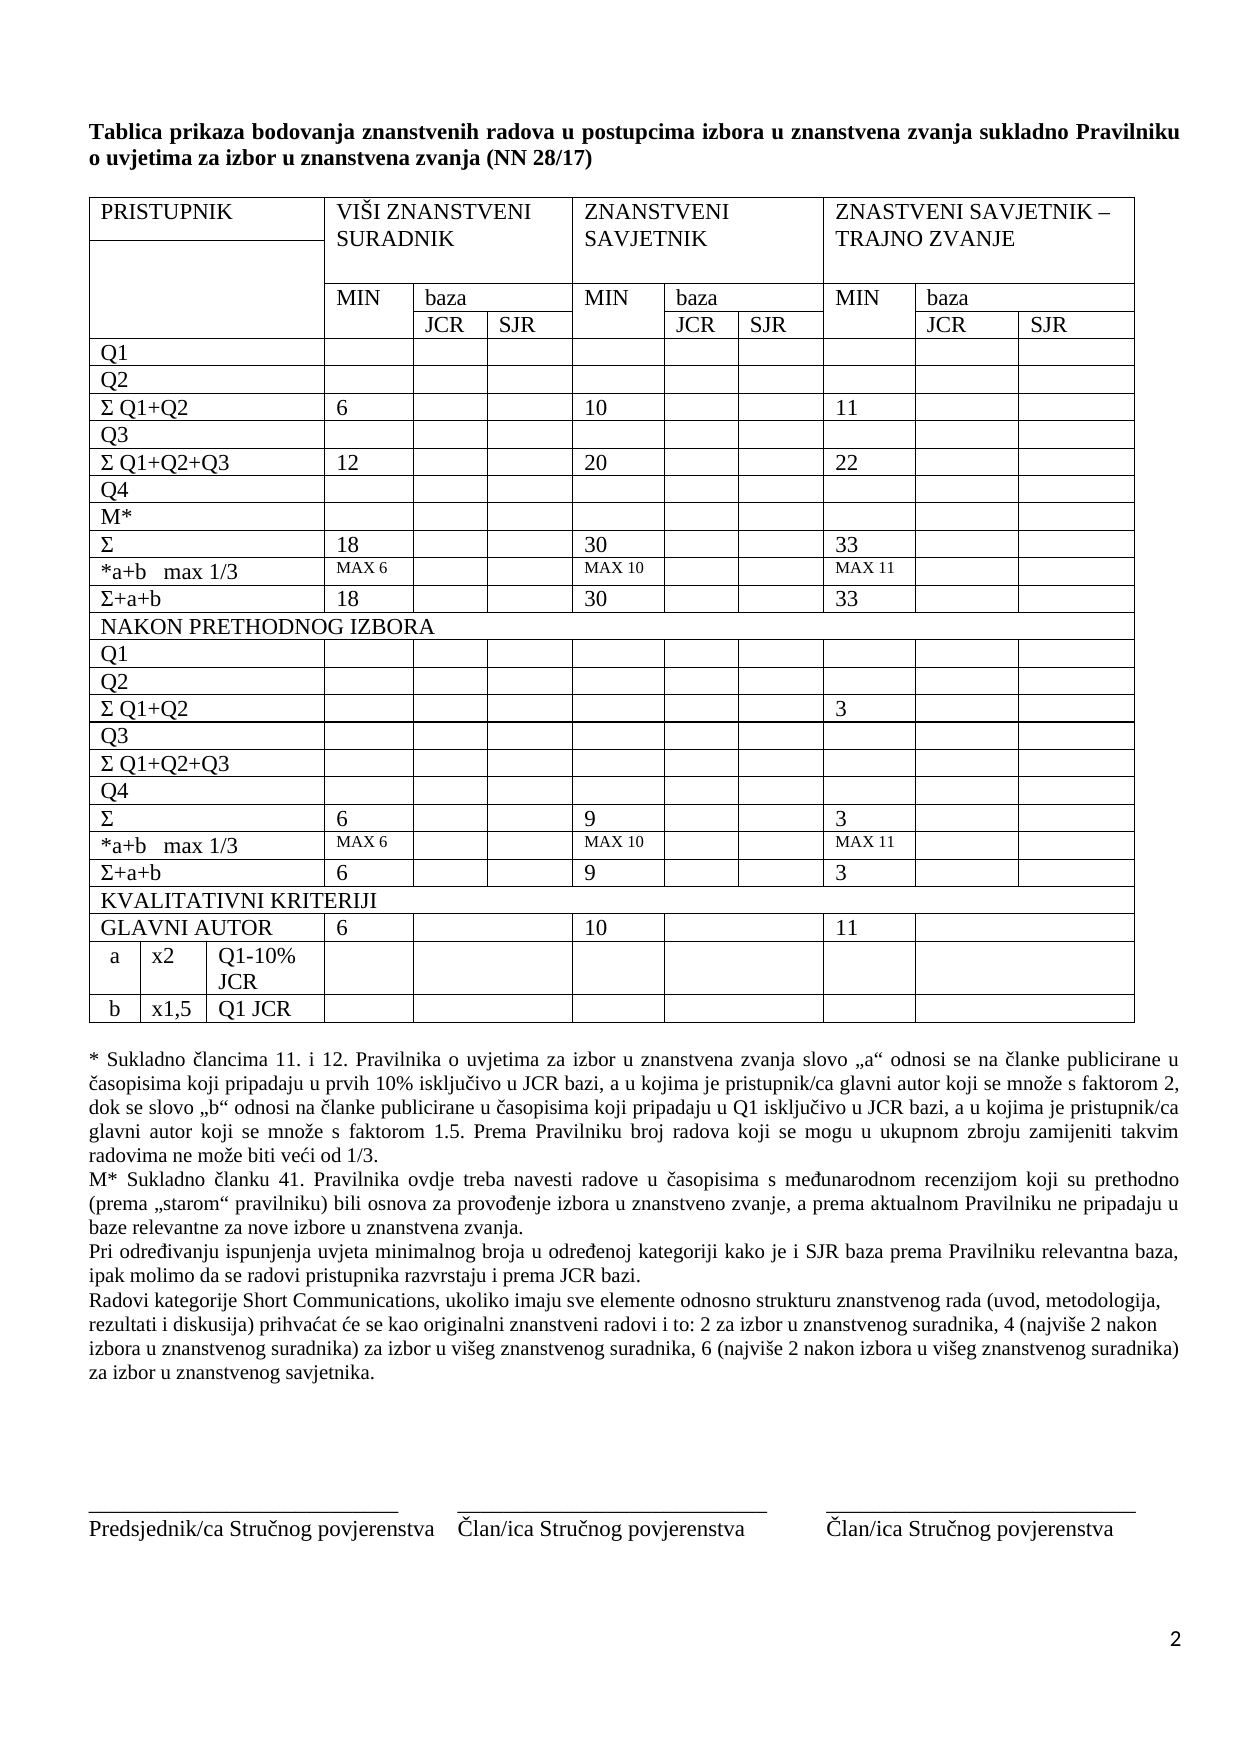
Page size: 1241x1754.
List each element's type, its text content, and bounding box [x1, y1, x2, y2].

table_cell [414, 995, 572, 1022]
table_cell a [90, 942, 140, 994]
table_cell [916, 942, 1134, 994]
table_cell [916, 531, 1018, 557]
table_cell 10 [573, 914, 664, 941]
table_cell [739, 366, 823, 393]
table_cell SJR [488, 312, 572, 338]
table_cell [824, 995, 915, 1022]
table_cell [739, 421, 823, 447]
table_cell 3 [824, 695, 915, 721]
table_cell [488, 366, 572, 393]
table_cell [414, 832, 487, 858]
table_cell [739, 503, 823, 530]
table_cell baza [665, 284, 823, 311]
table_cell [414, 640, 487, 667]
table_cell [488, 394, 572, 420]
table_cell 6 [325, 860, 413, 886]
table_cell [1019, 421, 1134, 447]
table_cell [573, 640, 664, 667]
text * Sukladno člancima 11. i 12. Pravilnika o uvjetima za izbor u znanstvena zvanja slovo „a“ odnosi se na članke publicirane u časopisima koji pripadaju u prvih 10% isključivo u JCR bazi, a u kojima je pristupnik/ca glavni autor koji se množe s faktorom 2, dok se slovo „b“ odnosi na članke publicirane u časopisima koji pripadaju u Q1 isključivo u JCR bazi, a u kojima je pristupnik/ca glavni autor koji se množe s faktorom 1.5. Prema Pravilniku broj radova koji se mogu u ukupnom zbroju zamijeniti takvim radovima ne može biti veći od 1/3. [89, 1047, 1181, 1167]
table_cell [665, 339, 738, 365]
table_cell [665, 449, 738, 475]
table_cell [1019, 503, 1134, 530]
table_cell [824, 366, 915, 393]
table_cell [739, 531, 823, 557]
table_cell Q4 [90, 777, 324, 804]
table_cell [325, 777, 413, 804]
table_cell [488, 558, 572, 584]
table_cell [1019, 695, 1134, 721]
table_cell [414, 777, 487, 804]
table_cell [916, 449, 1018, 475]
table_cell [414, 695, 487, 721]
table_cell [573, 668, 664, 694]
table_cell [1019, 860, 1134, 886]
table_cell [414, 558, 487, 584]
table_cell 12 [325, 449, 413, 475]
table_cell [1019, 805, 1134, 831]
table_header VIŠI ZNANSTVENI SURADNIK [325, 198, 572, 283]
table_cell [824, 723, 915, 749]
table_cell 6 [325, 805, 413, 831]
table_cell [665, 860, 738, 886]
table_cell [916, 995, 1134, 1022]
table_cell [916, 421, 1018, 447]
table_cell [739, 860, 823, 886]
table_cell [1019, 394, 1134, 420]
table_cell [573, 777, 664, 804]
table_cell [824, 750, 915, 776]
table_cell MIN [325, 284, 413, 338]
table_cell [573, 750, 664, 776]
table_cell [573, 421, 664, 447]
table_cell [414, 476, 487, 502]
table_cell MAX 10 [573, 832, 664, 858]
table_cell JCR [414, 312, 487, 338]
table_cell [325, 421, 413, 447]
table_cell Q1 [90, 640, 324, 667]
table_cell 3 [824, 860, 915, 886]
table_cell [573, 366, 664, 393]
table_cell [665, 421, 738, 447]
text M* Sukladno članku 41. Pravilnika ovdje treba navesti radove u časopisima s međunarodnom recenzijom koji su prethodno (prema „starom“ pravilniku) bili osnova za provođenje izbora u znanstveno zvanje, a prema aktualnom Pravilniku ne pripadaju u baze relevantne za nove izbore u znanstvena zvanja. [89, 1167, 1181, 1239]
table_cell [414, 750, 487, 776]
table_cell [414, 586, 487, 612]
table_cell [739, 695, 823, 721]
table_header ZNANSTVENI SAVJETNIK [573, 198, 823, 283]
table_cell [824, 503, 915, 530]
table_cell [916, 503, 1018, 530]
table_cell [1019, 777, 1134, 804]
table_cell baza [916, 284, 1134, 311]
table_cell [488, 640, 572, 667]
table_cell [739, 476, 823, 502]
table_cell GLAVNI AUTOR [90, 914, 324, 941]
table_cell [325, 750, 413, 776]
table_cell [488, 668, 572, 694]
table_cell [325, 695, 413, 721]
table_cell [414, 503, 487, 530]
table_cell [488, 777, 572, 804]
table_cell [488, 586, 572, 612]
table_cell [665, 640, 738, 667]
table_cell Q1 JCR [207, 995, 324, 1022]
table_cell 22 [824, 449, 915, 475]
table_cell [916, 914, 1134, 941]
table_cell [739, 449, 823, 475]
table_cell 11 [824, 914, 915, 941]
table_cell Q2 [90, 366, 324, 393]
table_cell [1019, 339, 1134, 365]
table_cell [916, 640, 1018, 667]
table_cell [414, 394, 487, 420]
table_cell [916, 476, 1018, 502]
table_cell [665, 394, 738, 420]
table_cell [739, 394, 823, 420]
table_cell JCR [665, 312, 738, 338]
table_cell [665, 723, 738, 749]
table_cell [414, 942, 572, 994]
table_cell Ʃ Q1+Q2+Q3 [90, 750, 324, 776]
table_cell [488, 750, 572, 776]
table_cell [665, 995, 823, 1022]
table_cell NAKON PRETHODNOG IZBORA [90, 613, 1134, 639]
table_cell Ʃ [90, 531, 324, 557]
table_cell 18 [325, 586, 413, 612]
table_cell [414, 805, 487, 831]
table_cell SJR [1019, 312, 1134, 338]
table_cell [573, 723, 664, 749]
table_header PRISTUPNIK [90, 198, 324, 240]
table_cell [824, 668, 915, 694]
table_cell KVALITATIVNI KRITERIJI [90, 887, 1134, 913]
table_cell *a+b max 1/3 [90, 558, 324, 584]
table_cell [414, 914, 572, 941]
table_cell x1,5 [141, 995, 206, 1022]
text Radovi kategorije Short Communications, ukoliko imaju sve elemente odnosno strukturu znanstvenog rada (uvod, metodologija, rezultati i diskusija) prihvaćat će se kao originalni znanstveni radovi i to: 2 za izbor u znanstvenog suradnika, 4 (najviše 2 nakon izbora u znanstvenog suradnika) za izbor u višeg znanstvenog suradnika, 6 (najviše 2 nakon izbora u višeg znanstvenog suradnika) za izbor u znanstvenog savjetnika. [89, 1287, 1181, 1384]
table_cell [739, 832, 823, 858]
table_header ZNASTVENI SAVJETNIK – TRAJNO ZVANJE [824, 198, 1134, 283]
table_cell [916, 668, 1018, 694]
table_cell [488, 531, 572, 557]
table_cell Q2 [90, 668, 324, 694]
table_cell [739, 339, 823, 365]
table_cell [665, 805, 738, 831]
table_cell [414, 449, 487, 475]
table_cell 10 [573, 394, 664, 420]
table_cell [414, 421, 487, 447]
table_cell [739, 750, 823, 776]
text Tablica prikaza bodovanja znanstvenih radova u postupcima izbora u znanstvena zvanja sukladno Pravilniku o uvjetima za izbor u znanstvena zvanja (NN 28/17) [89, 118, 1181, 171]
table_cell [488, 476, 572, 502]
table_cell [325, 476, 413, 502]
text Predsjednik/ca Stručnog povjerenstva Član/ica Stručnog povjerenstva Član/ica Stručnog povjerenstva [89, 1516, 1181, 1542]
table_cell [916, 366, 1018, 393]
table_cell [739, 777, 823, 804]
table_cell [916, 558, 1018, 584]
table_cell [414, 339, 487, 365]
table_cell [90, 241, 324, 338]
table_cell [573, 339, 664, 365]
table_cell [488, 860, 572, 886]
table_cell [916, 586, 1018, 612]
table_cell [916, 805, 1018, 831]
table_cell [488, 503, 572, 530]
table_cell 33 [824, 531, 915, 557]
table_cell Ʃ Q1+Q2+Q3 [90, 449, 324, 475]
table_cell [739, 558, 823, 584]
table_cell [665, 777, 738, 804]
table_cell [414, 531, 487, 557]
table_cell [488, 421, 572, 447]
table_cell Ʃ Q1+Q2 [90, 394, 324, 420]
table_cell [665, 558, 738, 584]
table_cell [573, 942, 664, 994]
table_cell baza [414, 284, 572, 311]
table_cell [1019, 558, 1134, 584]
table_cell 18 [325, 531, 413, 557]
table_cell MIN [573, 284, 664, 338]
table_cell MAX 11 [824, 558, 915, 584]
table_cell MAX 10 [573, 558, 664, 584]
table_cell [665, 476, 738, 502]
table_cell [916, 339, 1018, 365]
table_cell [824, 640, 915, 667]
table_cell M* [90, 503, 324, 530]
table_cell [1019, 366, 1134, 393]
table_cell [325, 942, 413, 994]
table_cell 6 [325, 914, 413, 941]
table_cell Q3 [90, 421, 324, 447]
text ___________________________ ___________________________ ___________________________ [89, 1489, 1181, 1516]
table_cell Ʃ+a+b [90, 860, 324, 886]
table_cell [325, 503, 413, 530]
table_cell [739, 640, 823, 667]
table_cell [824, 942, 915, 994]
table_cell MAX 11 [824, 832, 915, 858]
table_cell MIN [824, 284, 915, 338]
table_cell [488, 449, 572, 475]
table_cell [325, 668, 413, 694]
table_cell 11 [824, 394, 915, 420]
table_cell [824, 421, 915, 447]
table_cell [1019, 750, 1134, 776]
table_cell [665, 668, 738, 694]
table_cell [488, 832, 572, 858]
table_cell 20 [573, 449, 664, 475]
table_cell [665, 695, 738, 721]
table_cell [739, 723, 823, 749]
table_cell 9 [573, 860, 664, 886]
table_cell [824, 476, 915, 502]
table_cell [824, 777, 915, 804]
table_cell [325, 339, 413, 365]
table_cell [573, 476, 664, 502]
table_cell 30 [573, 531, 664, 557]
table_cell Ʃ Q1+Q2 [90, 695, 324, 721]
table_cell 6 [325, 394, 413, 420]
table_cell [916, 860, 1018, 886]
table_cell [325, 723, 413, 749]
table_cell 9 [573, 805, 664, 831]
text Pri određivanju ispunjenja uvjeta minimalnog broja u određenoj kategoriji kako je i SJR baza prema Pravilniku relevantna baza, ipak molimo da se radovi pristupnika razvrstaju i prema JCR bazi. [89, 1239, 1181, 1287]
table_cell [916, 832, 1018, 858]
table_cell [1019, 531, 1134, 557]
table_cell [488, 339, 572, 365]
table_cell [665, 503, 738, 530]
table_cell Q3 [90, 723, 324, 749]
table_cell [414, 860, 487, 886]
table_cell 3 [824, 805, 915, 831]
table_cell Ʃ+a+b [90, 586, 324, 612]
table_cell [916, 723, 1018, 749]
table_cell [1019, 449, 1134, 475]
table_cell [488, 695, 572, 721]
table_cell [414, 723, 487, 749]
table_cell [488, 723, 572, 749]
table_cell [325, 640, 413, 667]
table_cell x2 [141, 942, 206, 994]
table_cell MAX 6 [325, 558, 413, 584]
table_cell [573, 695, 664, 721]
table_cell 30 [573, 586, 664, 612]
table_cell SJR [739, 312, 823, 338]
table_cell JCR [916, 312, 1018, 338]
table_cell [665, 832, 738, 858]
table_cell [739, 805, 823, 831]
table_cell [665, 914, 823, 941]
table_cell [1019, 723, 1134, 749]
table_cell [665, 942, 823, 994]
table_cell [824, 339, 915, 365]
table_cell [665, 366, 738, 393]
table_cell [665, 750, 738, 776]
table_cell 33 [824, 586, 915, 612]
table_cell [488, 805, 572, 831]
table_cell [325, 366, 413, 393]
table_cell [573, 995, 664, 1022]
table_cell [916, 394, 1018, 420]
table_cell [665, 531, 738, 557]
table_cell [1019, 586, 1134, 612]
table_cell [1019, 668, 1134, 694]
table_cell [573, 503, 664, 530]
table_cell [665, 586, 738, 612]
table_cell [414, 366, 487, 393]
table_cell b [90, 995, 140, 1022]
table_cell [1019, 832, 1134, 858]
table_cell [325, 995, 413, 1022]
table_cell [916, 777, 1018, 804]
table_cell [739, 668, 823, 694]
table_cell [739, 586, 823, 612]
table_cell [414, 668, 487, 694]
table_cell [1019, 476, 1134, 502]
table_cell [916, 695, 1018, 721]
table_cell Q4 [90, 476, 324, 502]
table_cell [1019, 640, 1134, 667]
table_cell MAX 6 [325, 832, 413, 858]
table_cell [916, 750, 1018, 776]
table_cell Q1 [90, 339, 324, 365]
table_cell Q1-10% JCR [207, 942, 324, 994]
table_cell *a+b max 1/3 [90, 832, 324, 858]
table_cell Ʃ [90, 805, 324, 831]
